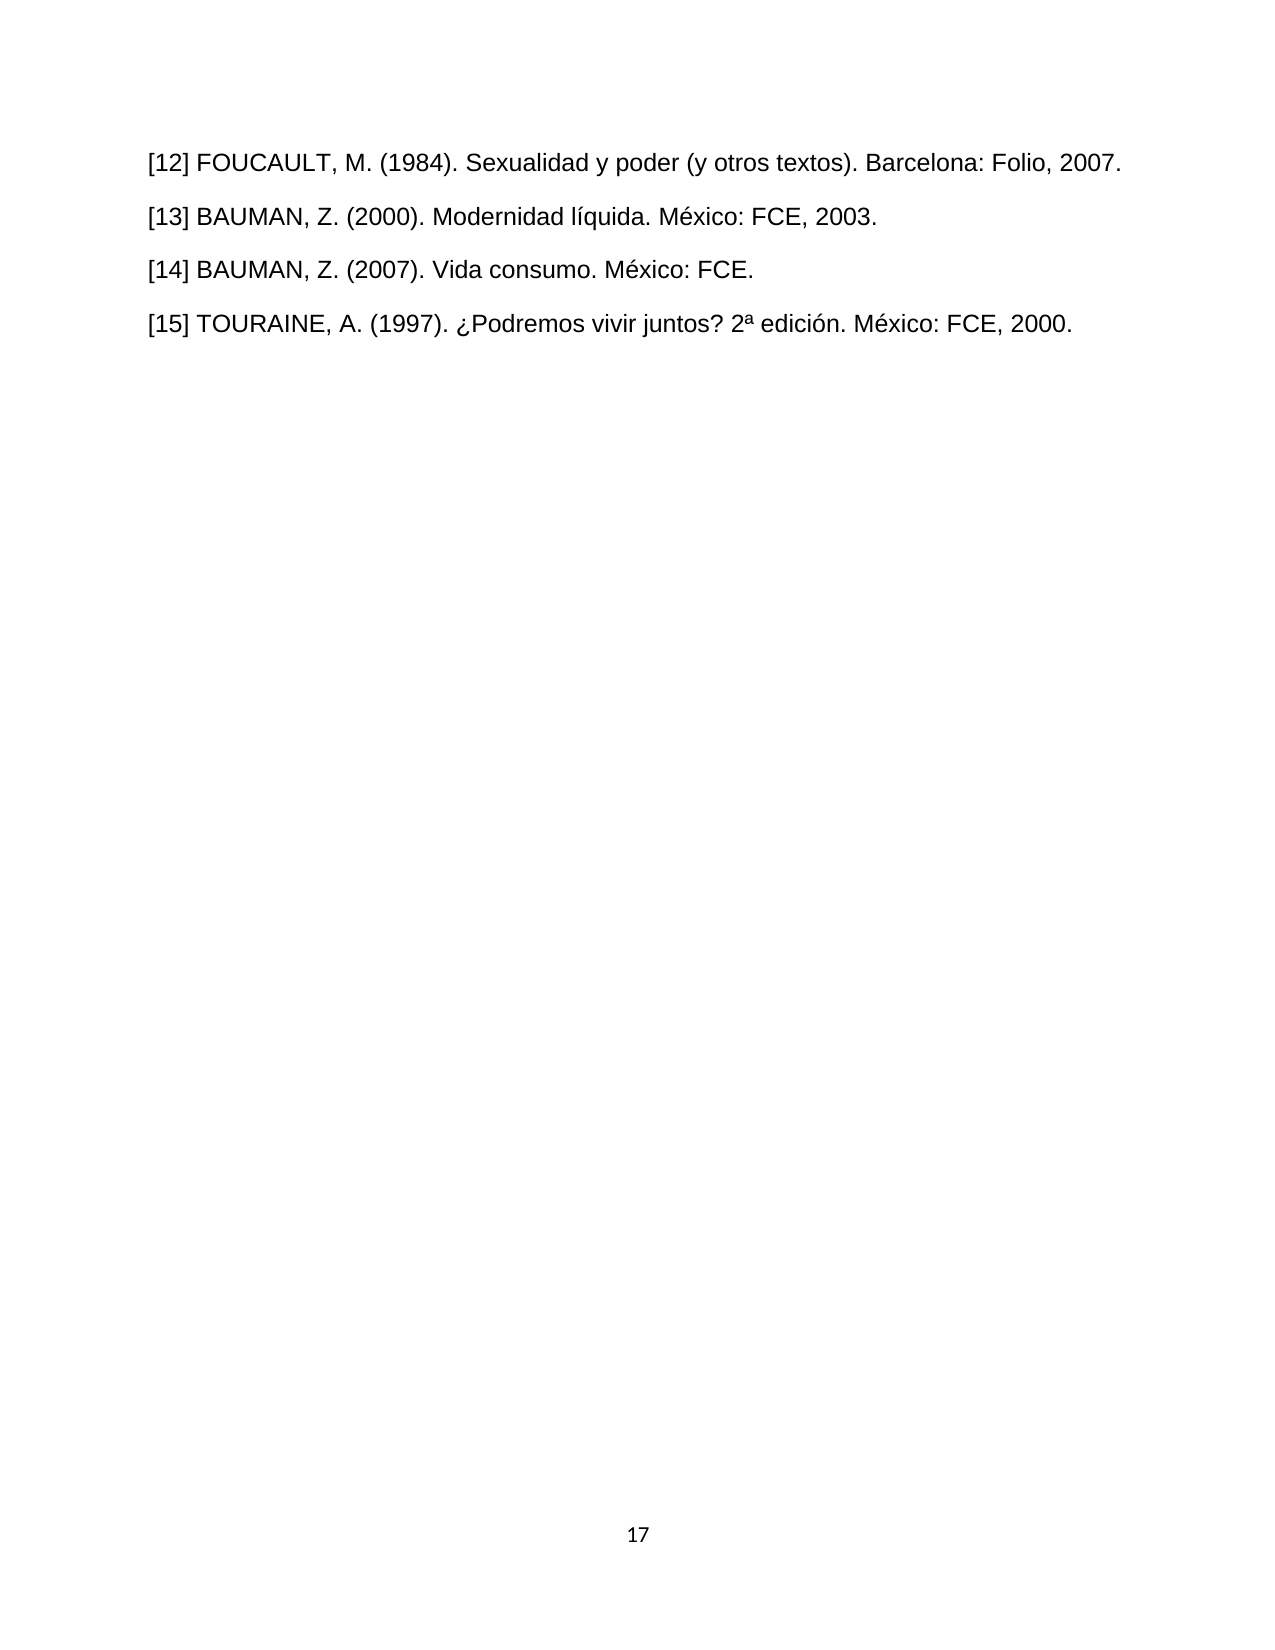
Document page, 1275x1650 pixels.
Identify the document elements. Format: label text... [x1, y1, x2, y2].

text [14] BAUMAN, Z. (2007). Vida consumo. México: FCE. [148, 255, 1127, 284]
text [15] TOURAINE, A. (1997). ¿Podremos vivir juntos? 2ª edición. México: FCE, 2000. [148, 309, 1127, 338]
text [12] FOUCAULT, M. (1984). Sexualidad y poder (y otros textos). Barcelona: Folio, 2007. [148, 148, 1127, 176]
text [13] BAUMAN, Z. (2000). Modernidad líquida. México: FCE, 2003. [148, 202, 1127, 230]
